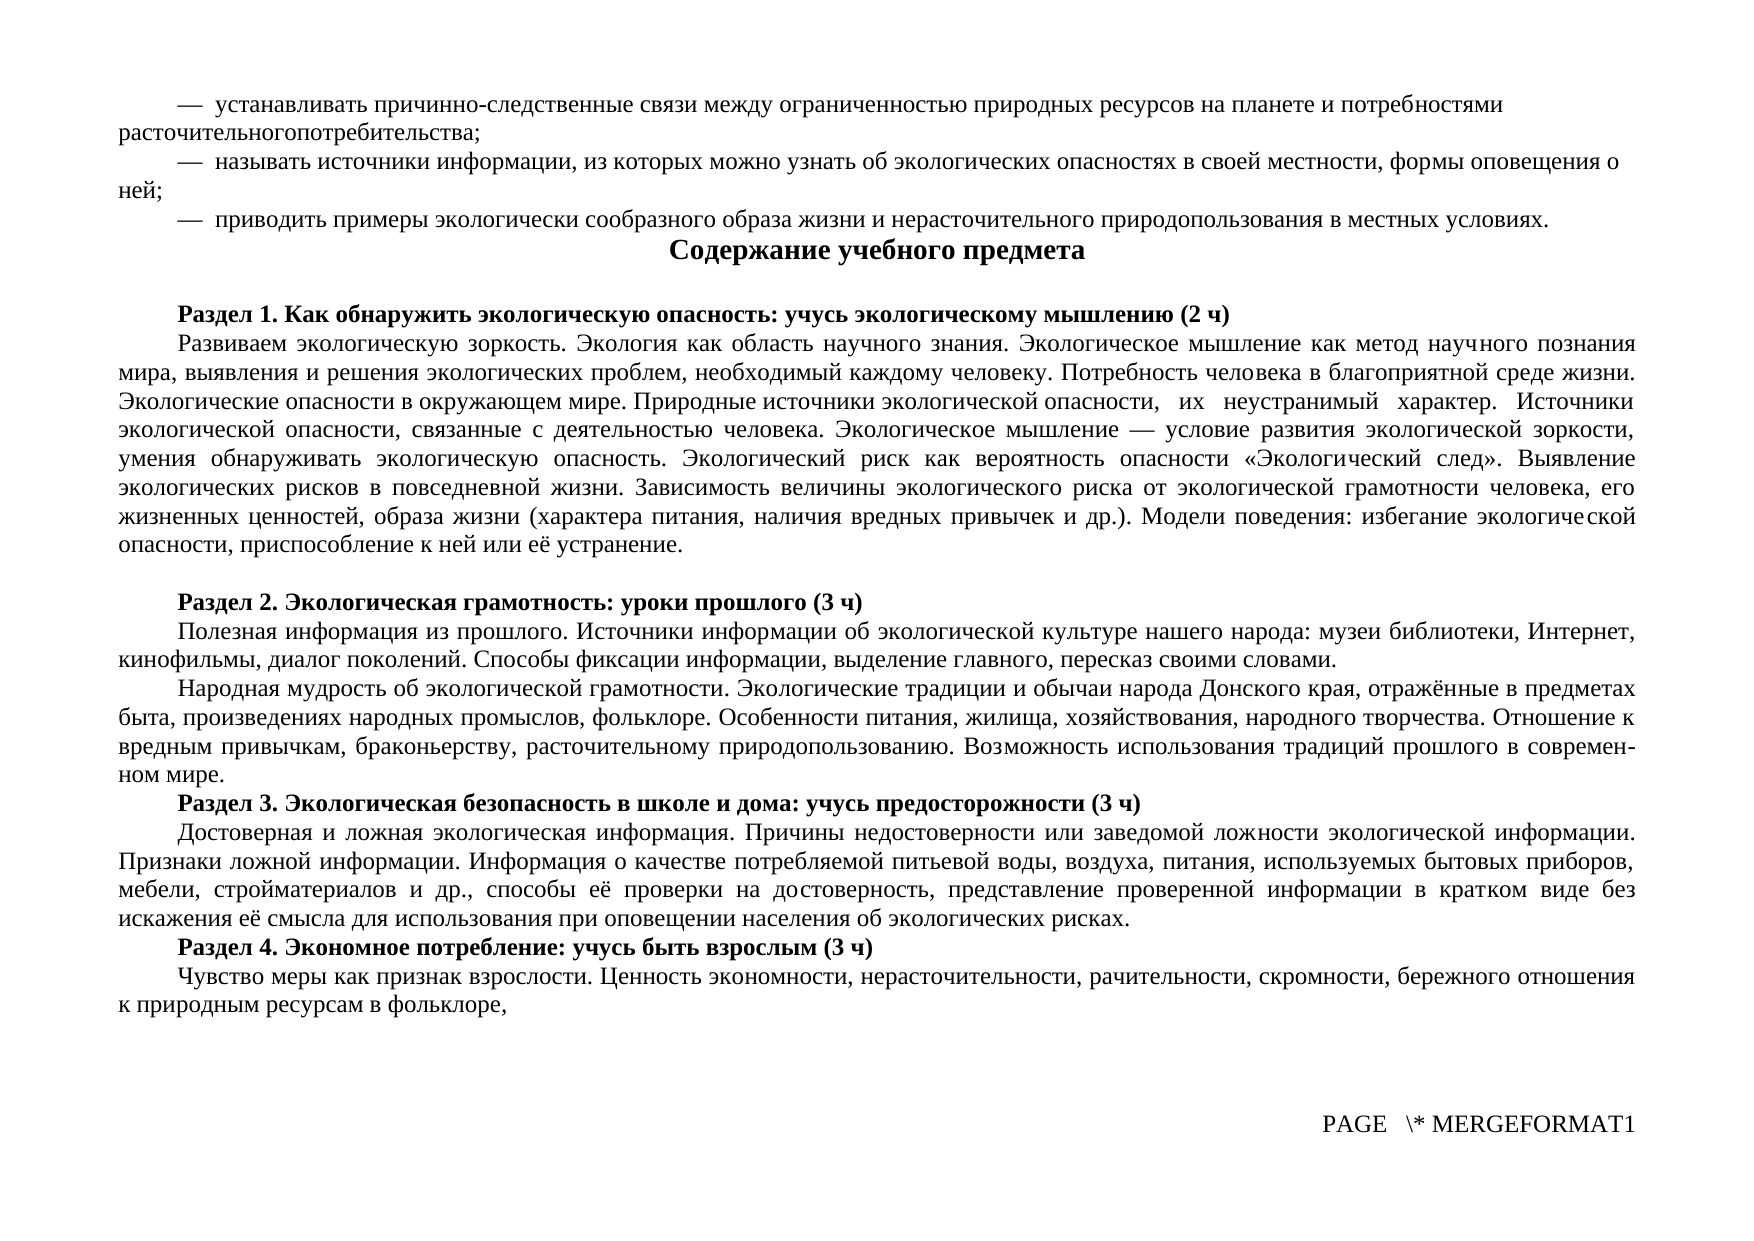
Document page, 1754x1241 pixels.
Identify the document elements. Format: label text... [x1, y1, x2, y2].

text Полезная информация из прошлого. Источники информации об экологической культуре нашего народа: музеи библиотеки, Интернет, кинофильмы, диалог поколений. Способы фиксации информации, выделение главного, пересказ своими словами. [118, 616, 1636, 673]
text Содержание учебного предмета [118, 232, 1636, 266]
text Развиваем экологическую зоркость. Экология как область научного знания. Экологическое мышление как метод научного познания мира, выявления и решения экологических проблем, необходимый каждому человеку. Потребность человека в благоприятной среде жизни. Экологические опасности в окружающем мире. Природные источники экологической опасности, их неустранимый характер. Источники экологической опасности, связанные с деятельностью человека. Экологическое мышление — условие развития экологической зоркости, умения обнаруживать экологическую опасность. Экологический риск как вероятность опасности «Экологический след». Выявление экологических рисков в повседневной жизни. Зависимость величины экологического риска от экологической грамотности человека, его жизненных ценностей, образа жизни (характера питания, наличия вредных привычек и др.). Модели поведения: избегание экологической опасности, приспособление к ней или её устранение. [118, 328, 1636, 558]
text Народная мудрость об экологической грамотности. Экологические традиции и обычаи народа Донского края, отражённые в предметах быта, произведениях народных промыслов, фольклоре. Особенности питания, жилища, хозяйствования, народного творчества. Отношение к вредным привычкам, браконьерству, расточительному природопользованию. Возможность использования традиций прошлого в современном мире. [118, 673, 1636, 788]
text Раздел 4. Экономное потребление: учусь быть взрослым (3 ч) [118, 932, 1636, 961]
text — называть источники информации, из которых можно узнать об экологических опасностях в своей местности, формы оповещения о ней; [118, 146, 1636, 204]
text — устанавливать причинно-следственные связи между ограниченностью природных ресурсов на планете и потребностями расточительногопотребительства; [118, 89, 1636, 146]
text Раздел 2. Экологическая грамотность: уроки прошлого (3 ч) [118, 587, 1636, 616]
text Достоверная и ложная экологическая информация. Причины недостоверности или заведомой ложности экологической информации. Признаки ложной информации. Информация о качестве потребляемой питьевой воды, воздуха, питания, используемых бытовых приборов, мебели, стройматериалов и др., способы её проверки на достоверность, представление проверенной информации в кратком виде без искажения её смысла для использования при оповещении населения об экологических рисках. [118, 817, 1636, 932]
text Раздел 1. Как обнаружить экологическую опасность: учусь экологическому мышлению (2 ч) [118, 299, 1636, 328]
text Раздел 3. Экологическая безопасность в школе и дома: учусь предосторожности (3 ч) [118, 788, 1636, 817]
text Чувство меры как признак взрослости. Ценность экономности, нерасточительности, рачительности, скромности, бережного отношения к природным ресурсам в фольклоре, [118, 961, 1636, 1018]
text — приводить примеры экологически сообразного образа жизни и нерасточительного природопользования в местных условиях. [118, 204, 1636, 232]
